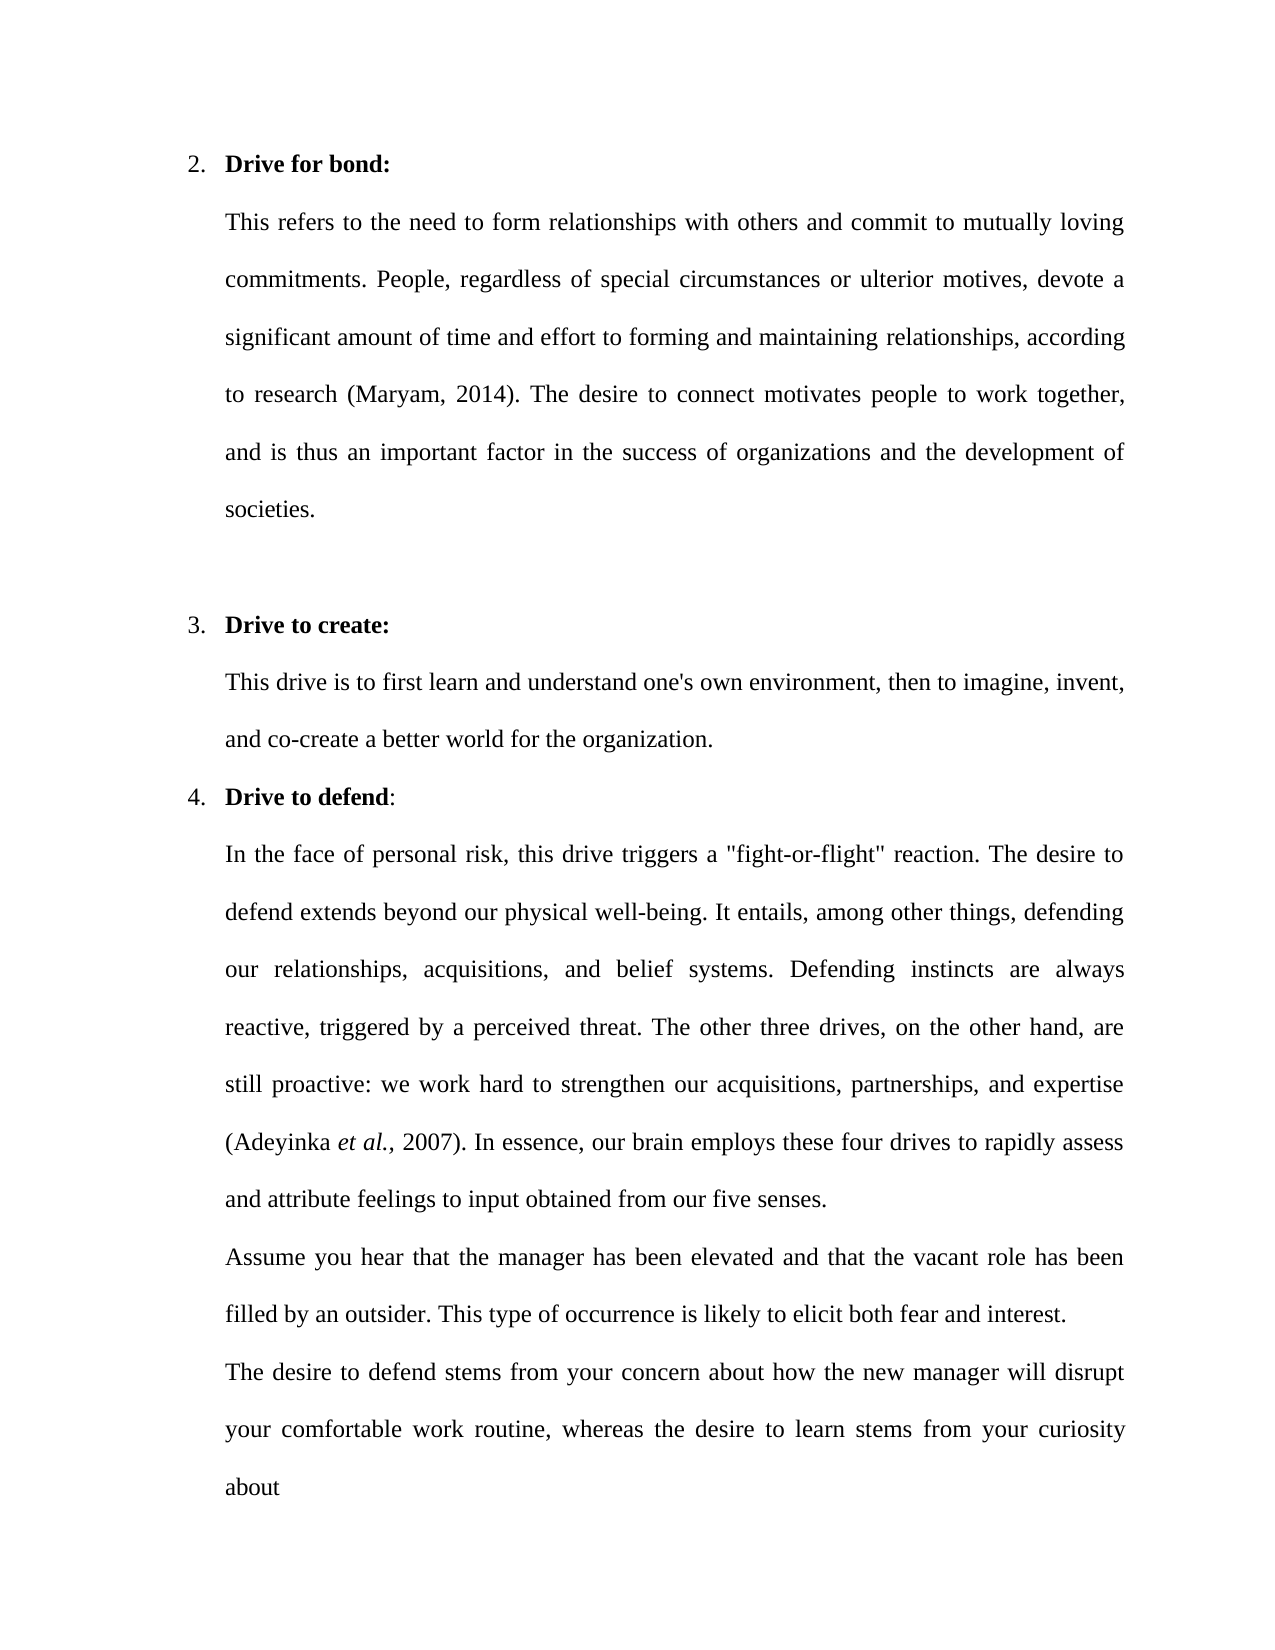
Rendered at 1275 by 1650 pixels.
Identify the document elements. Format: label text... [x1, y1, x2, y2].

text The desire to defend stems from your concern about how the new manager will disrupt your comfortable work routine, whereas the desire to learn stems from your curiosity about [225, 1357, 1126, 1501]
text Assume you hear that the manager has been elevated and that the vacant role has been filled by an outsider. This type of occurrence is likely to elicit both fear and interest. [225, 1242, 1125, 1328]
text This drive is to first learn and understand one's own environment, then to imagine, invent, and co-create a better world for the organization. [225, 667, 1126, 753]
subtitle Drive to create: [187, 610, 1158, 638]
subtitle Drive to defend: [187, 782, 1158, 811]
subtitle Drive for bond: [187, 149, 1158, 178]
text In the face of personal risk, this drive triggers a "fight-or-flight" reaction. The desire to defend extends beyond our physical well-being. It entails, among other things, defending our relationships, acquisitions, and belief systems. Defending instincts are always reactive, triggered by a perceived threat. The other three drives, on the other hand, are still proactive: we work hard to strengthen our acquisitions, partnerships, and expertise (Adeyinka et al., 2007). In essence, our brain employs these four drives to rapidly assess and attribute feelings to input obtained from our five senses. [225, 839, 1125, 1213]
text This refers to the need to form relationships with others and commit to mutually loving commitments. People, regardless of special circumstances or ulterior motives, devote a significant amount of time and effort to forming and maintaining relationships, according to research (Maryam, 2014). The desire to connect motivates people to work together, and is thus an important factor in the success of organizations and the development of societies. [225, 207, 1125, 523]
